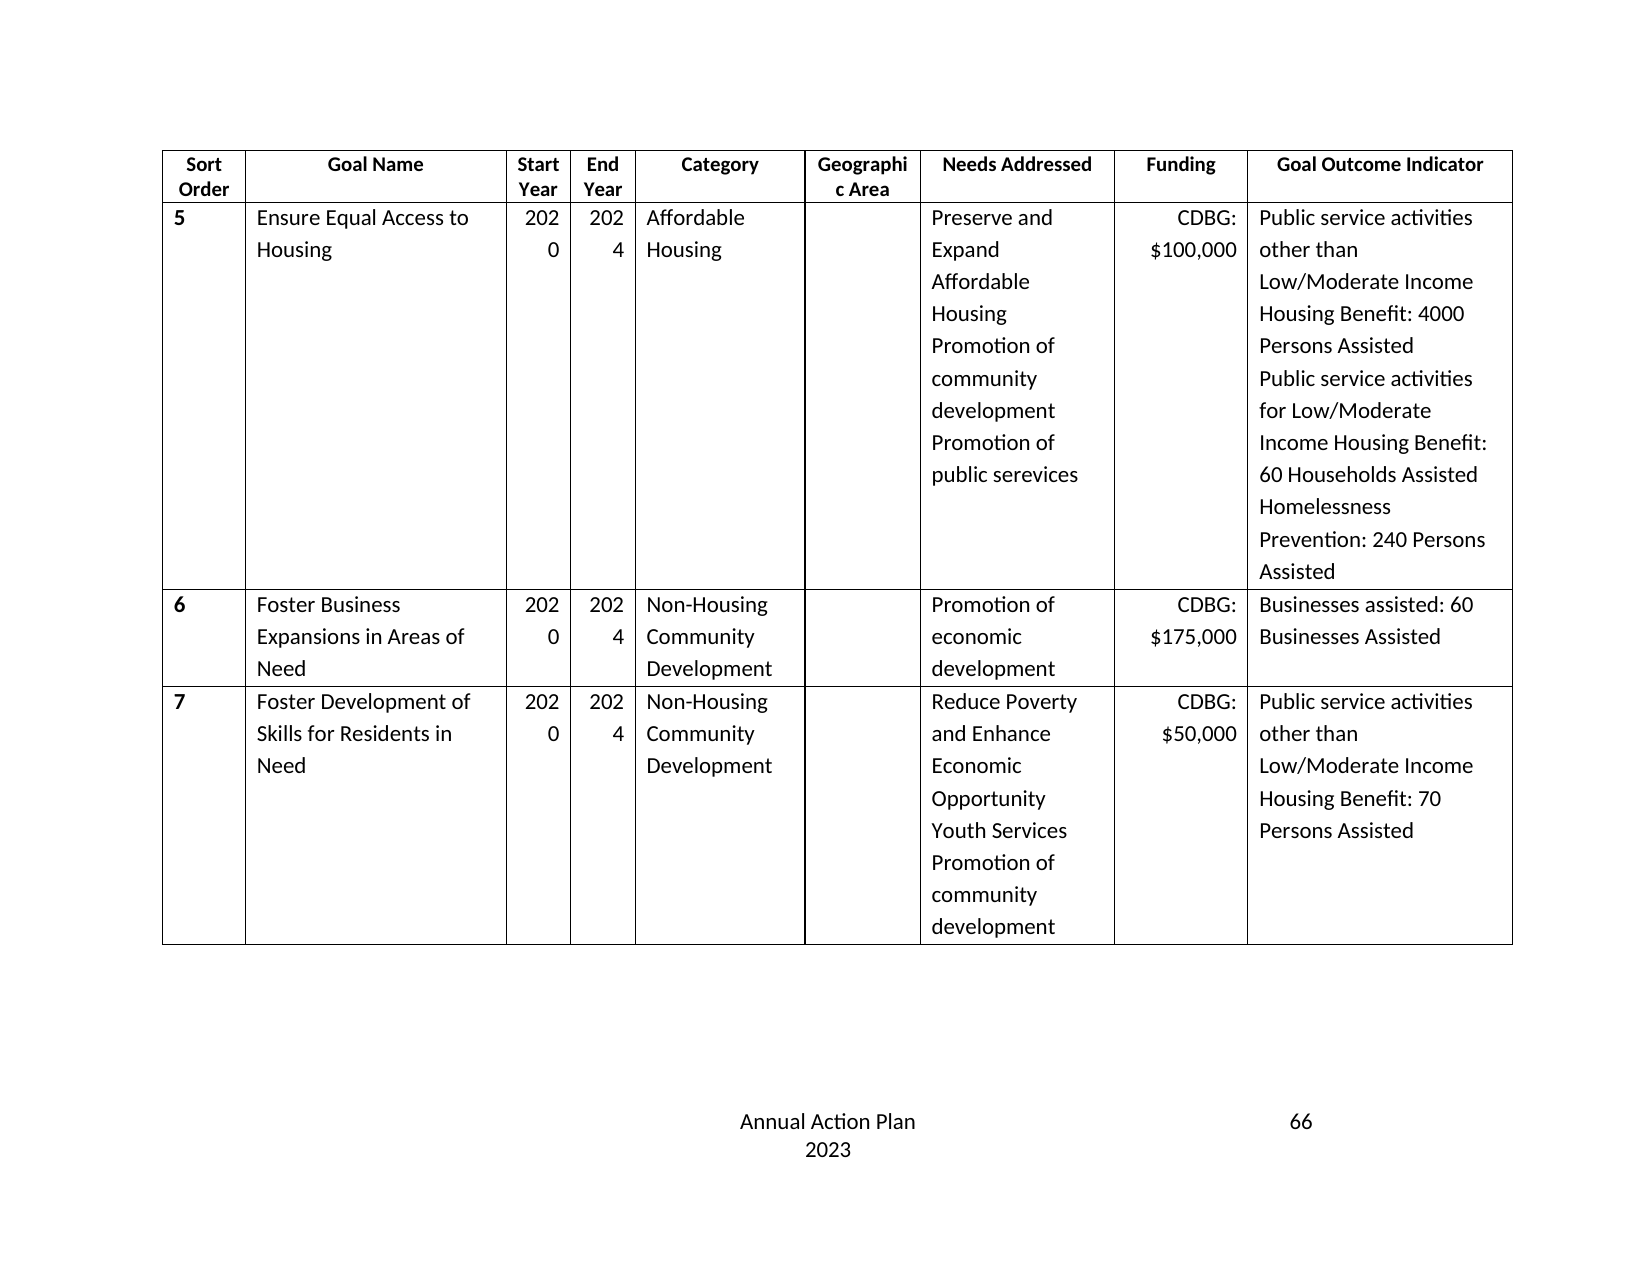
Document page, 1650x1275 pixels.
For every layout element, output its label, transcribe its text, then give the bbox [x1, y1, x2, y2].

table_header Goal Name [246, 151, 506, 202]
table_cell Non-Housing Community Development [636, 687, 804, 944]
table_cell Promotion of economic development [921, 590, 1114, 686]
table_header Start Year [507, 151, 570, 202]
table_cell 6 [163, 590, 245, 686]
table_cell Non-Housing Community Development [636, 590, 804, 686]
table_cell 2024 [571, 687, 635, 944]
table_header Goal Outcome Indicator [1248, 151, 1512, 202]
table_cell Public service activities other than Low/Moderate Income Housing Benefit: 4000 Persons Assisted Public service activities for Low/Moderate Income Housing Benefit: 60 Households Assisted Homelessness Prevention: 240 Persons Assisted [1248, 203, 1512, 589]
table_cell CDBG: $175,000 [1115, 590, 1247, 686]
table_cell Businesses assisted: 60 Businesses Assisted [1248, 590, 1512, 686]
table_cell Ensure Equal Access to Housing [246, 203, 506, 589]
table_cell 2020 [507, 687, 570, 944]
table_cell 2020 [507, 590, 570, 686]
table_header Geographic Area [806, 151, 920, 202]
table_cell Foster Business Expansions in Areas of Need [246, 590, 506, 686]
table_cell CDBG: $50,000 [1115, 687, 1247, 944]
table_cell Foster Development of Skills for Residents in Need [246, 687, 506, 944]
table_cell Affordable Housing [636, 203, 804, 589]
table_header Funding [1115, 151, 1247, 202]
table_header Category [636, 151, 804, 202]
table_cell [806, 590, 920, 686]
table_cell [806, 203, 920, 589]
table_cell 7 [163, 687, 245, 944]
table_cell Public service activities other than Low/Moderate Income Housing Benefit: 70 Persons Assisted [1248, 687, 1512, 944]
table_cell Preserve and Expand Affordable Housing Promotion of community development Promotion of public serevices [921, 203, 1114, 589]
table_cell CDBG: $100,000 [1115, 203, 1247, 589]
table_cell [806, 687, 920, 944]
table_cell 2024 [571, 590, 635, 686]
table_cell 2024 [571, 203, 635, 589]
table_header Needs Addressed [921, 151, 1114, 202]
table_cell Reduce Poverty and Enhance Economic Opportunity Youth Services Promotion of community development [921, 687, 1114, 944]
table_header Sort Order [163, 151, 245, 202]
table_cell 5 [163, 203, 245, 589]
table_header End Year [571, 151, 635, 202]
table_cell 2020 [507, 203, 570, 589]
